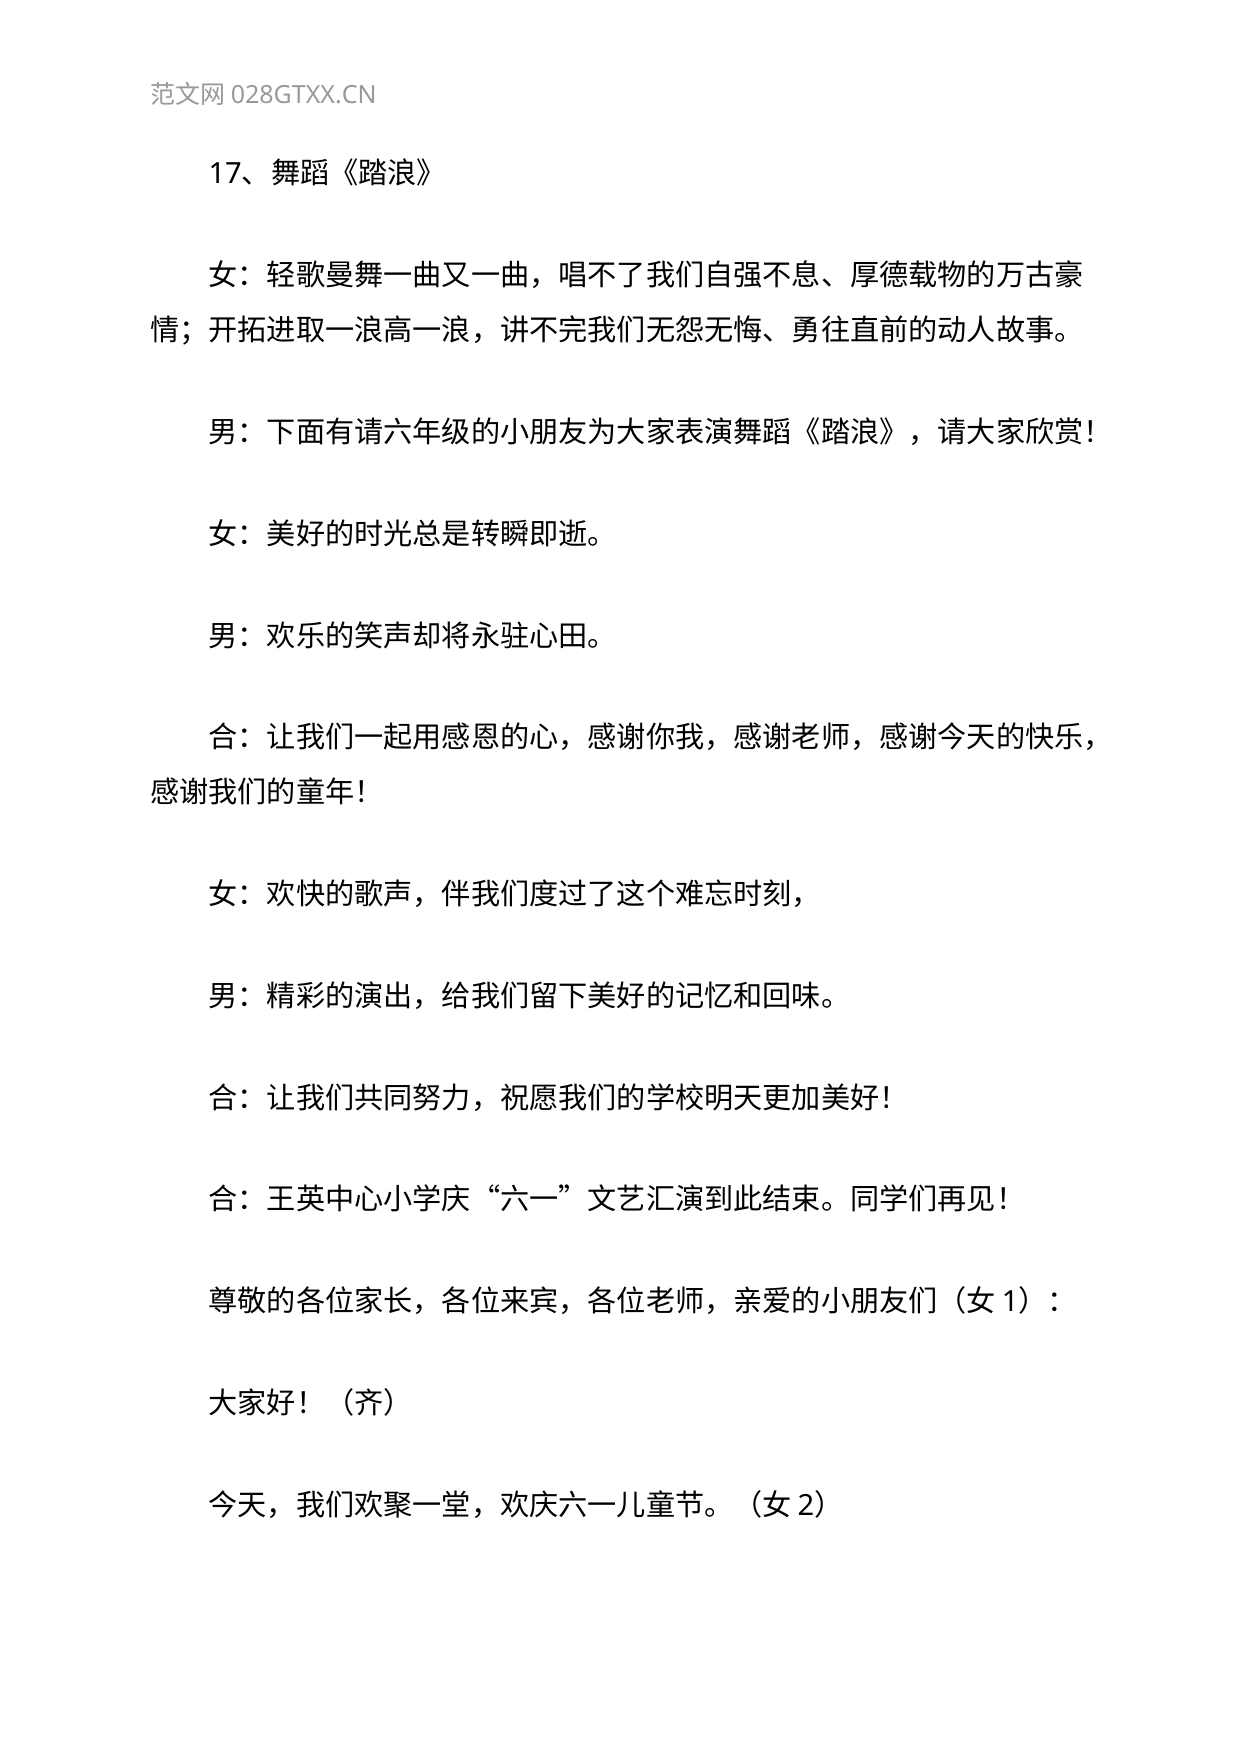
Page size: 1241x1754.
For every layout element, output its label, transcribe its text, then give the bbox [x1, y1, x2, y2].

text 合：让我们共同努力，祝愿我们的学校明天更加美好！ [150, 1074, 1090, 1116]
text 女：美好的时光总是转瞬即逝。 [150, 510, 1090, 553]
text 合：让我们一起用感恩的心，感谢你我，感谢老师，感谢今天的快乐，感谢我们的童年！ [150, 714, 1090, 811]
text 男：欢乐的笑声却将永驻心田。 [150, 612, 1090, 654]
text 17、舞蹈《踏浪》 [150, 150, 1090, 192]
text 男：下面有请六年级的小朋友为大家表演舞蹈《踏浪》，请大家欣赏！ [150, 409, 1090, 451]
text 尊敬的各位家长，各位来宾，各位老师，亲爱的小朋友们（女1）： [150, 1278, 1090, 1320]
text 合：王英中心小学庆“六一”文艺汇演到此结束。同学们再见！ [150, 1176, 1090, 1218]
text 女：欢快的歌声，伴我们度过了这个难忘时刻， [150, 871, 1090, 913]
text 女：轻歌曼舞一曲又一曲，唱不了我们自强不息、厚德载物的万古豪情；开拓进取一浪高一浪，讲不完我们无怨无悔、勇往直前的动人故事。 [150, 252, 1090, 349]
text 男：精彩的演出，给我们留下美好的记忆和回味。 [150, 972, 1090, 1015]
text 今天，我们欢聚一堂，欢庆六一儿童节。（女2） [150, 1481, 1090, 1524]
text 大家好！（齐） [150, 1380, 1090, 1422]
